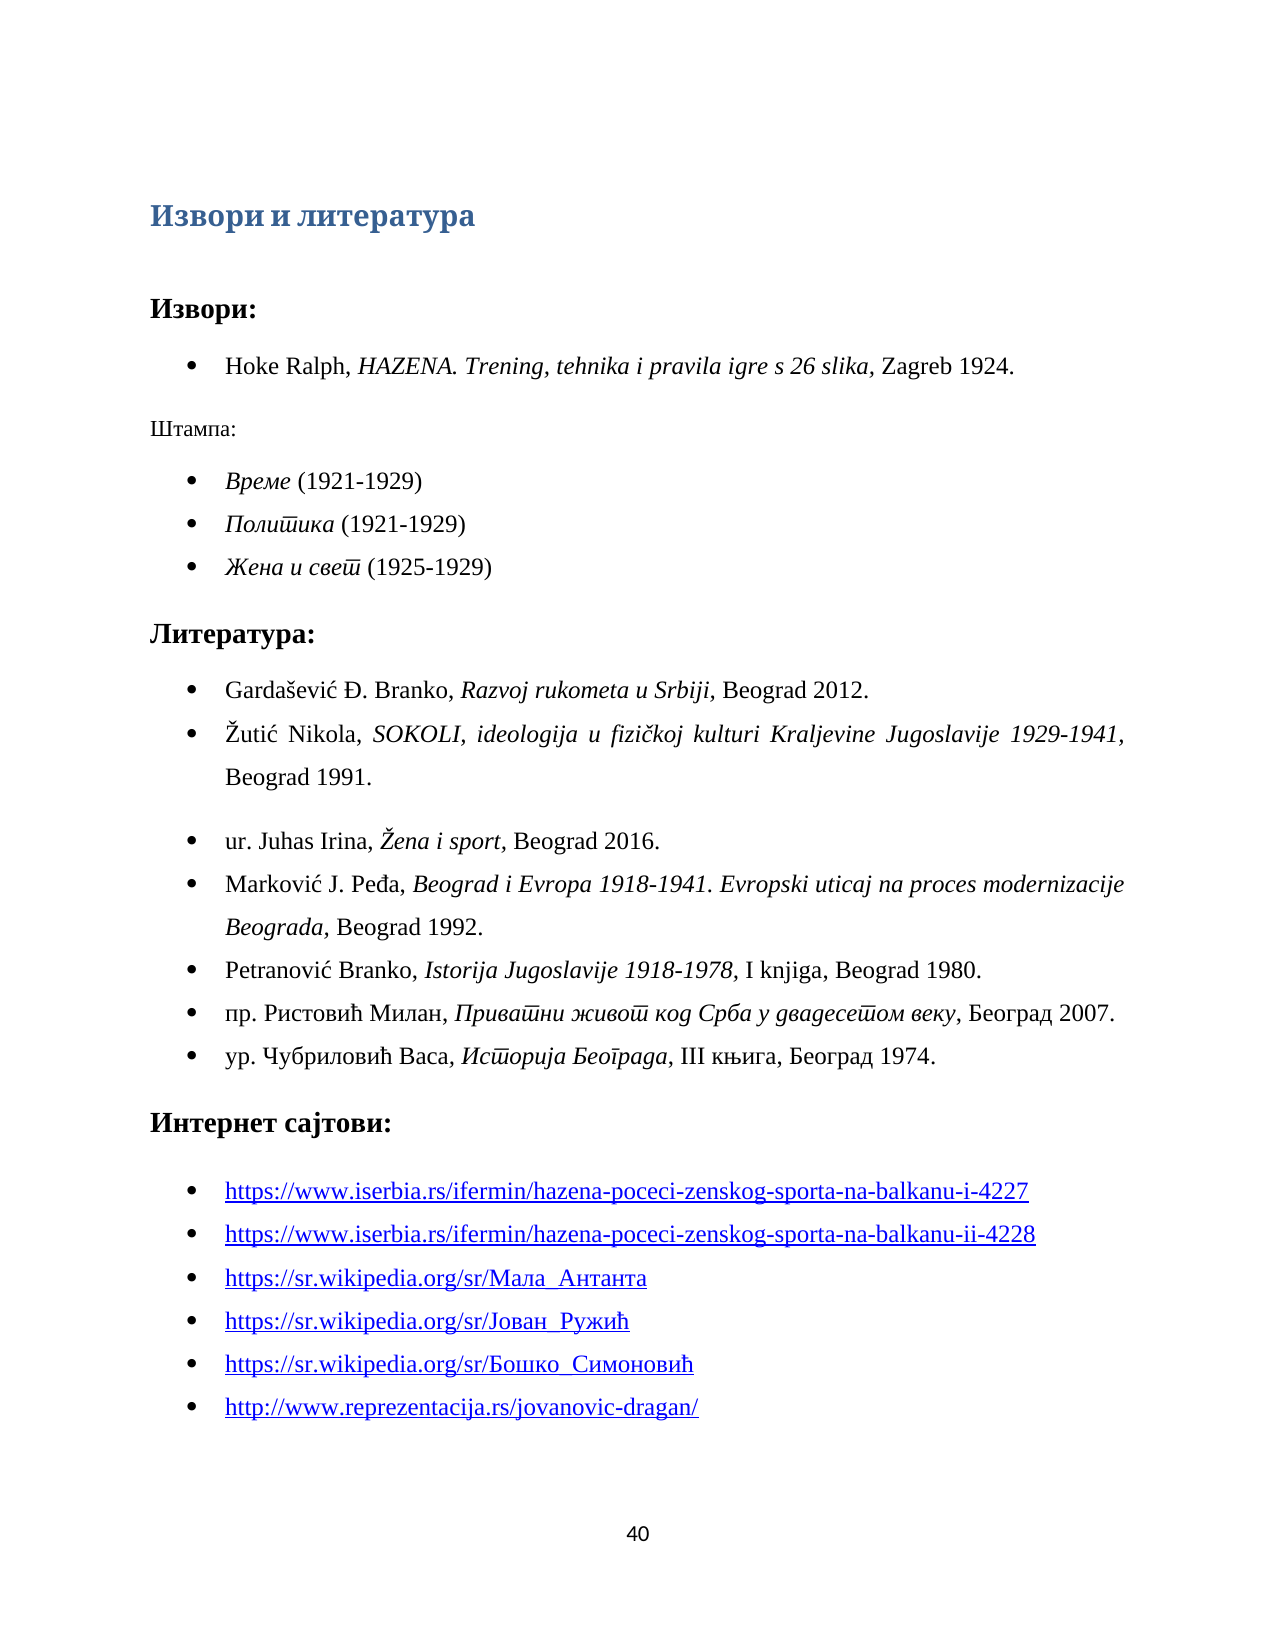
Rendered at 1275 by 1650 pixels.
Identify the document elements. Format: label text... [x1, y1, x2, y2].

list Време (1921-1929) [187, 466, 1125, 495]
text Штампа: [150, 415, 1125, 441]
list http://www.reprezentacija.rs/jovanovic-dragan/ [187, 1392, 1125, 1421]
text Литература: [150, 616, 1125, 650]
list Petranović Branko, Istorija Jugoslavije 1918-1978, I knjiga, Beograd 1980. [187, 955, 1125, 984]
text Интернет сајтови: [150, 1105, 1125, 1139]
list https://www.iserbia.rs/ifermin/hazena-poceci-zenskog-sporta-na-balkanu-ii-4228 [187, 1219, 1125, 1248]
list Жена и свет (1925-1929) [187, 552, 1125, 581]
subtitle Извори и литература [150, 200, 1125, 233]
list https://sr.wikipedia.org/sr/Јован_Ружић [187, 1306, 1125, 1334]
list ur. Juhas Irina, Žena i sport, Beograd 2016. [187, 826, 1125, 854]
list https://sr.wikipedia.org/sr/Мала_Антанта [187, 1263, 1125, 1291]
list ур. Чубриловић Васа, Историја Београда, III књига, Београд 1974. [187, 1041, 1125, 1070]
list https://www.iserbia.rs/ifermin/hazena-poceci-zenskog-sporta-na-balkanu-i-4227 [187, 1176, 1125, 1205]
list Gardašević Đ. Branko, Razvoj rukometa u Srbiji, Beograd 2012. [187, 676, 1125, 704]
list Žutić Nikola, SOKOLI, ideologija u fizičkoj kulturi Kraljevine Jugoslavije 1929-1941, Beograd 1991. [187, 719, 1125, 791]
list пр. Ристовић Милан, Приватни живот код Срба у двадесетом веку, Београд 2007. [187, 998, 1125, 1027]
list Политика (1921-1929) [187, 509, 1125, 538]
list Marković J. Peđa, Beograd i Evropa 1918-1941. Evropski uticaj na proces modernizacije Beograda, Beograd 1992. [187, 869, 1125, 941]
list Hoke Ralph, HAZENA. Trening, tehnika i pravila igre s 26 slika, Zagreb 1924. [187, 351, 1125, 380]
list https://sr.wikipedia.org/sr/Бошко_Симоновић [187, 1349, 1125, 1378]
text Извори: [150, 292, 1125, 325]
